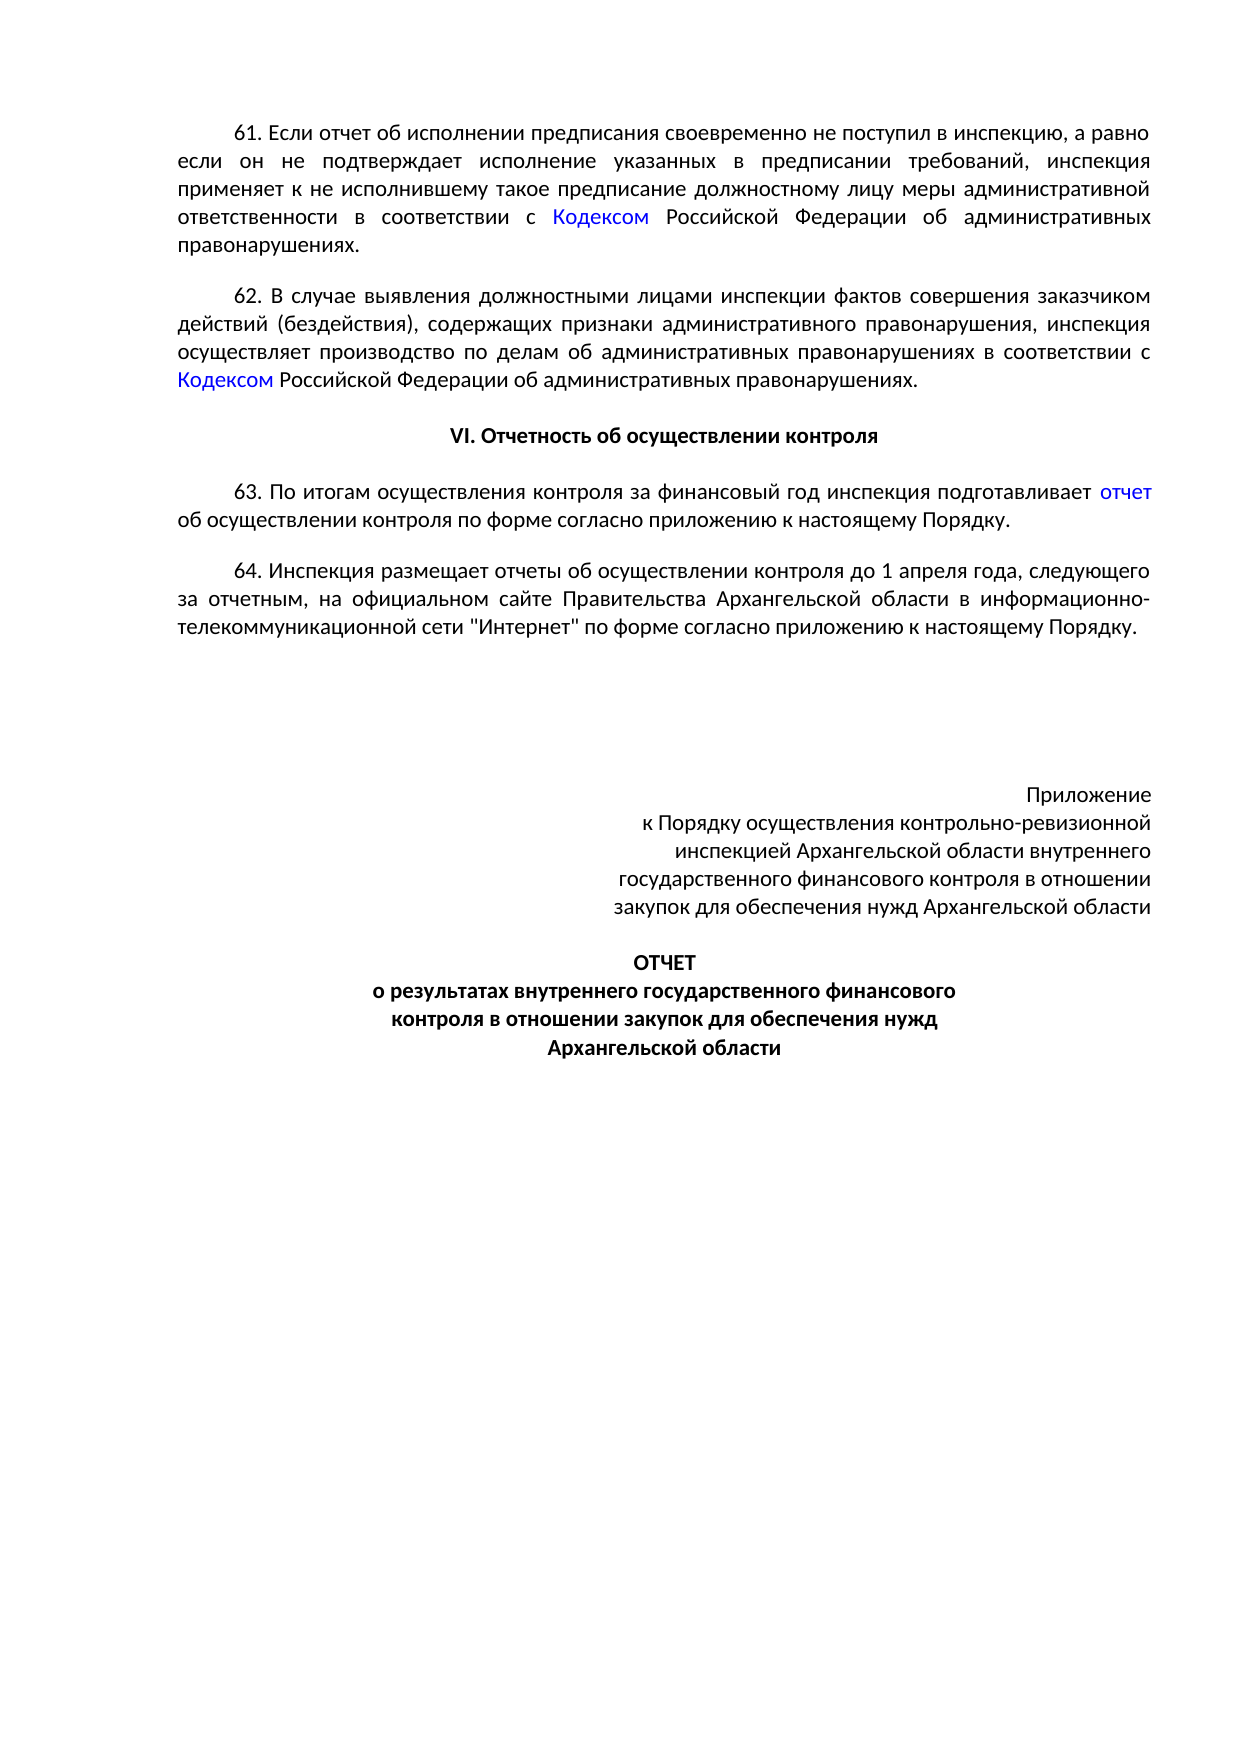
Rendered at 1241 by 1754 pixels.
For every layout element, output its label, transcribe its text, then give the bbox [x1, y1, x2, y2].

text 62. В случае выявления должностными лицами инспекции фактов совершения заказчиком действий (бездействия), содержащих признаки административного правонарушения, инспекция осуществляет производство по делам об административных правонарушениях в соответствии с Кодексом Российской Федерации об административных правонарушениях. [177, 281, 1152, 393]
title о результатах внутреннего государственного финансового [177, 977, 1152, 1004]
text государственного финансового контроля в отношении [177, 864, 1152, 892]
text Приложение [177, 780, 1152, 808]
text 61. Если отчет об исполнении предписания своевременно не поступил в инспекцию, а равно если он не подтверждает исполнение указанных в предписании требований, инспекция применяет к не исполнившему такое предписание должностному лицу меры административной ответственности в соответствии с Кодексом Российской Федерации об административных правонарушениях. [177, 118, 1152, 258]
text закупок для обеспечения нужд Архангельской области [177, 892, 1152, 921]
title Архангельской области [177, 1033, 1152, 1061]
text инспекцией Архангельской области внутреннего [177, 836, 1152, 864]
text 64. Инспекция размещает отчеты об осуществлении контроля до 1 апреля года, следующего за отчетным, на официальном сайте Правительства Архангельской области в информационно-телекоммуникационной сети "Интернет" по форме согласно приложению к настоящему Порядку. [177, 556, 1152, 640]
text 63. По итогам осуществления контроля за финансовый год инспекция подготавливает отчет об осуществлении контроля по форме согласно приложению к настоящему Порядку. [177, 477, 1152, 533]
text к Порядку осуществления контрольно-ревизионной [177, 808, 1152, 836]
title контроля в отношении закупок для обеспечения нужд [177, 1004, 1152, 1033]
title VI. Отчетность об осуществлении контроля [177, 421, 1152, 449]
title ОТЧЕТ [177, 948, 1152, 977]
